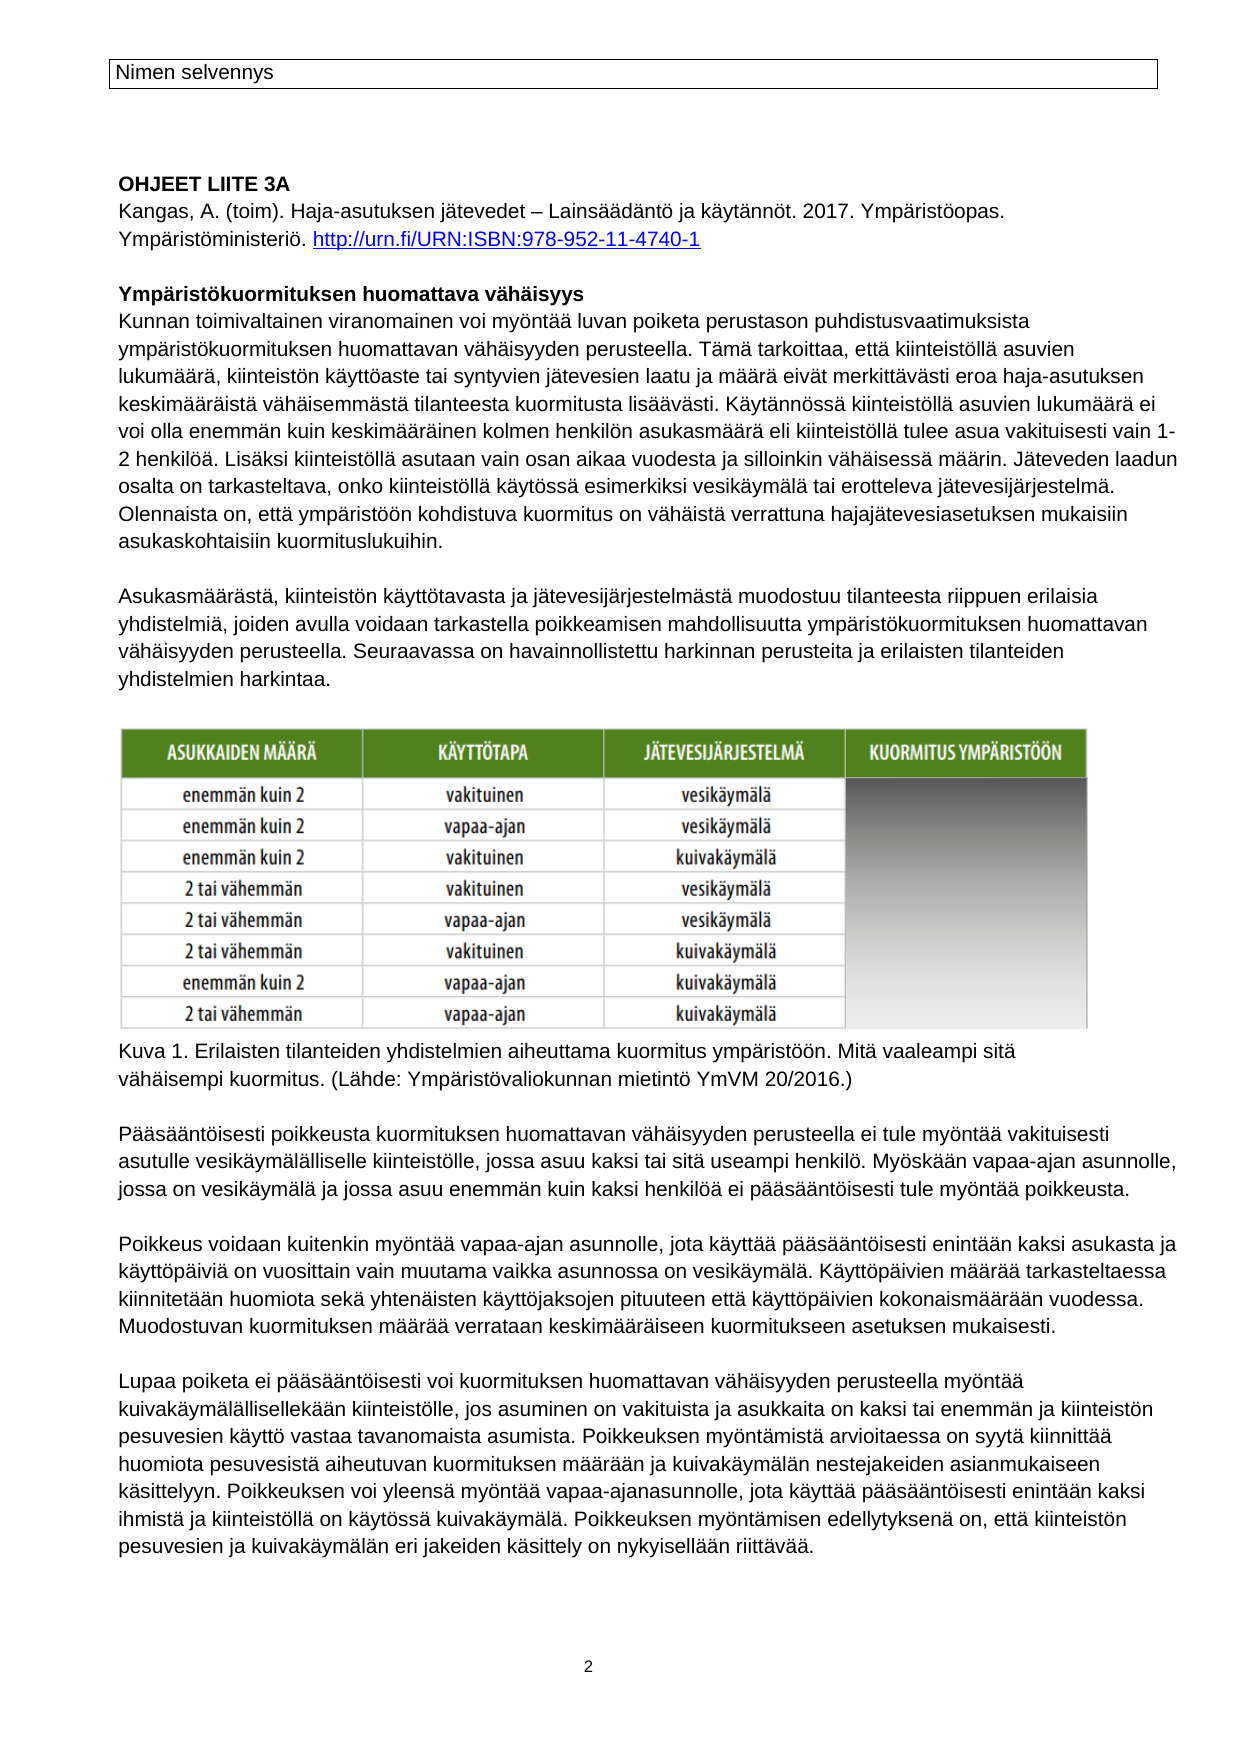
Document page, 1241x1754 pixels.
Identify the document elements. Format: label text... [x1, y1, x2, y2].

text Kunnan toimivaltainen viranomainen voi myöntää luvan poiketa perustason puhdistusvaatimuksista ympäristökuormituksen huomattavan vähäisyyden perusteella. Tämä tarkoittaa, että kiinteistöllä asuvien lukumäärä, kiinteistön käyttöaste tai syntyvien jätevesien laatu ja määrä eivät merkittävästi eroa haja-asutuksen keskimääräistä vähäisemmästä tilanteesta kuormitusta lisäävästi. Käytännössä kiinteistöllä asuvien lukumäärä ei voi olla enemmän kuin keskimääräinen kolmen henkilön asukasmäärä eli kiinteistöllä tulee asua vakituisesti vain 1-2 henkilöä. Lisäksi kiinteistöllä asutaan vain osan aikaa vuodesta ja silloinkin vähäisessä määrin. Jäteveden laadun osalta on tarkasteltava, onko kiinteistöllä käytössä esimerkiksi vesikäymälä tai erotteleva jätevesijärjestelmä. Olennaista on, että ympäristöön kohdistuva kuormitus on vähäistä verrattuna hajajätevesiasetuksen mukaisiin asukaskohtaisiin kuormituslukuihin. [118, 309, 1181, 553]
text Kuva 1. Erilaisten tilanteiden yhdistelmien aiheuttama kuormitus ympäristöön. Mitä vaaleampi sitä [118, 1039, 1181, 1063]
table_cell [110, 60, 1157, 88]
picture [118, 721, 1094, 1036]
text Poikkeus voidaan kuitenkin myöntää vapaa-ajan asunnolle, jota käyttää pääsääntöisesti enintään kaksi asukasta ja käyttöpäiviä on vuosittain vain muutama vaikka asunnossa on vesikäymälä. Käyttöpäivien määrää tarkasteltaessa kiinnitetään huomiota sekä yhtenäisten käyttöjaksojen pituuteen että käyttöpäivien kokonaismäärään vuodessa. Muodostuvan kuormituksen määrää verrataan keskimääräiseen kuormitukseen asetuksen mukaisesti. [118, 1231, 1181, 1338]
text Kangas, A. (toim). Haja-asutuksen jätevedet – Lainsäädäntö ja käytännöt. 2017. Ympäristöopas. Ympäristöministeriö. http://urn.fi/URN:ISBN:978-952-11-4740-1 [118, 199, 1181, 251]
text Pääsääntöisesti poikkeusta kuormituksen huomattavan vähäisyyden perusteella ei tule myöntää vakituisesti asutulle vesikäymälälliselle kiinteistölle, jossa asuu kaksi tai sitä useampi henkilö. Myöskään vapaa-ajan asunnolle, jossa on vesikäymälä ja jossa asuu enemmän kuin kaksi henkilöä ei pääsääntöisesti tule myöntää poikkeusta. [118, 1121, 1181, 1200]
text vähäisempi kuormitus. (Lähde: Ympäristövaliokunnan mietintö YmVM 20/2016.) [118, 1066, 1181, 1090]
text Asukasmäärästä, kiinteistön käyttötavasta ja jätevesijärjestelmästä muodostuu tilanteesta riippuen erilaisia yhdistelmiä, joiden avulla voidaan tarkastella poikkeamisen mahdollisuutta ympäristökuormituksen huomattavan vähäisyyden perusteella. Seuraavassa on havainnollistettu harkinnan perusteita ja erilaisten tilanteiden yhdistelmien harkintaa. [118, 584, 1181, 691]
text Lupaa poiketa ei pääsääntöisesti voi kuormituksen huomattavan vähäisyyden perusteella myöntää kuivakäymälällisellekään kiinteistölle, jos asuminen on vakituista ja asukkaita on kaksi tai enemmän ja kiinteistön pesuvesien käyttö vastaa tavanomaista asumista. Poikkeuksen myöntämistä arvioitaessa on syytä kiinnittää huomiota pesuvesistä aiheutuvan kuormituksen määrään ja kuivakäymälän nestejakeiden asianmukaiseen käsittelyyn. Poikkeuksen voi yleensä myöntää vapaa-ajanasunnolle, jota käyttää pääsääntöisesti enintään kaksi ihmistä ja kiinteistöllä on käytössä kuivakäymälä. Poikkeuksen myöntämisen edellytyksenä on, että kiinteistön pesuvesien ja kuivakäymälän eri jakeiden käsittely on nykyisellään riittävää. [118, 1369, 1181, 1558]
text OHJEET LIITE 3A [118, 172, 1181, 196]
text Ympäristökuormituksen huomattava vähäisyys [118, 282, 1181, 306]
